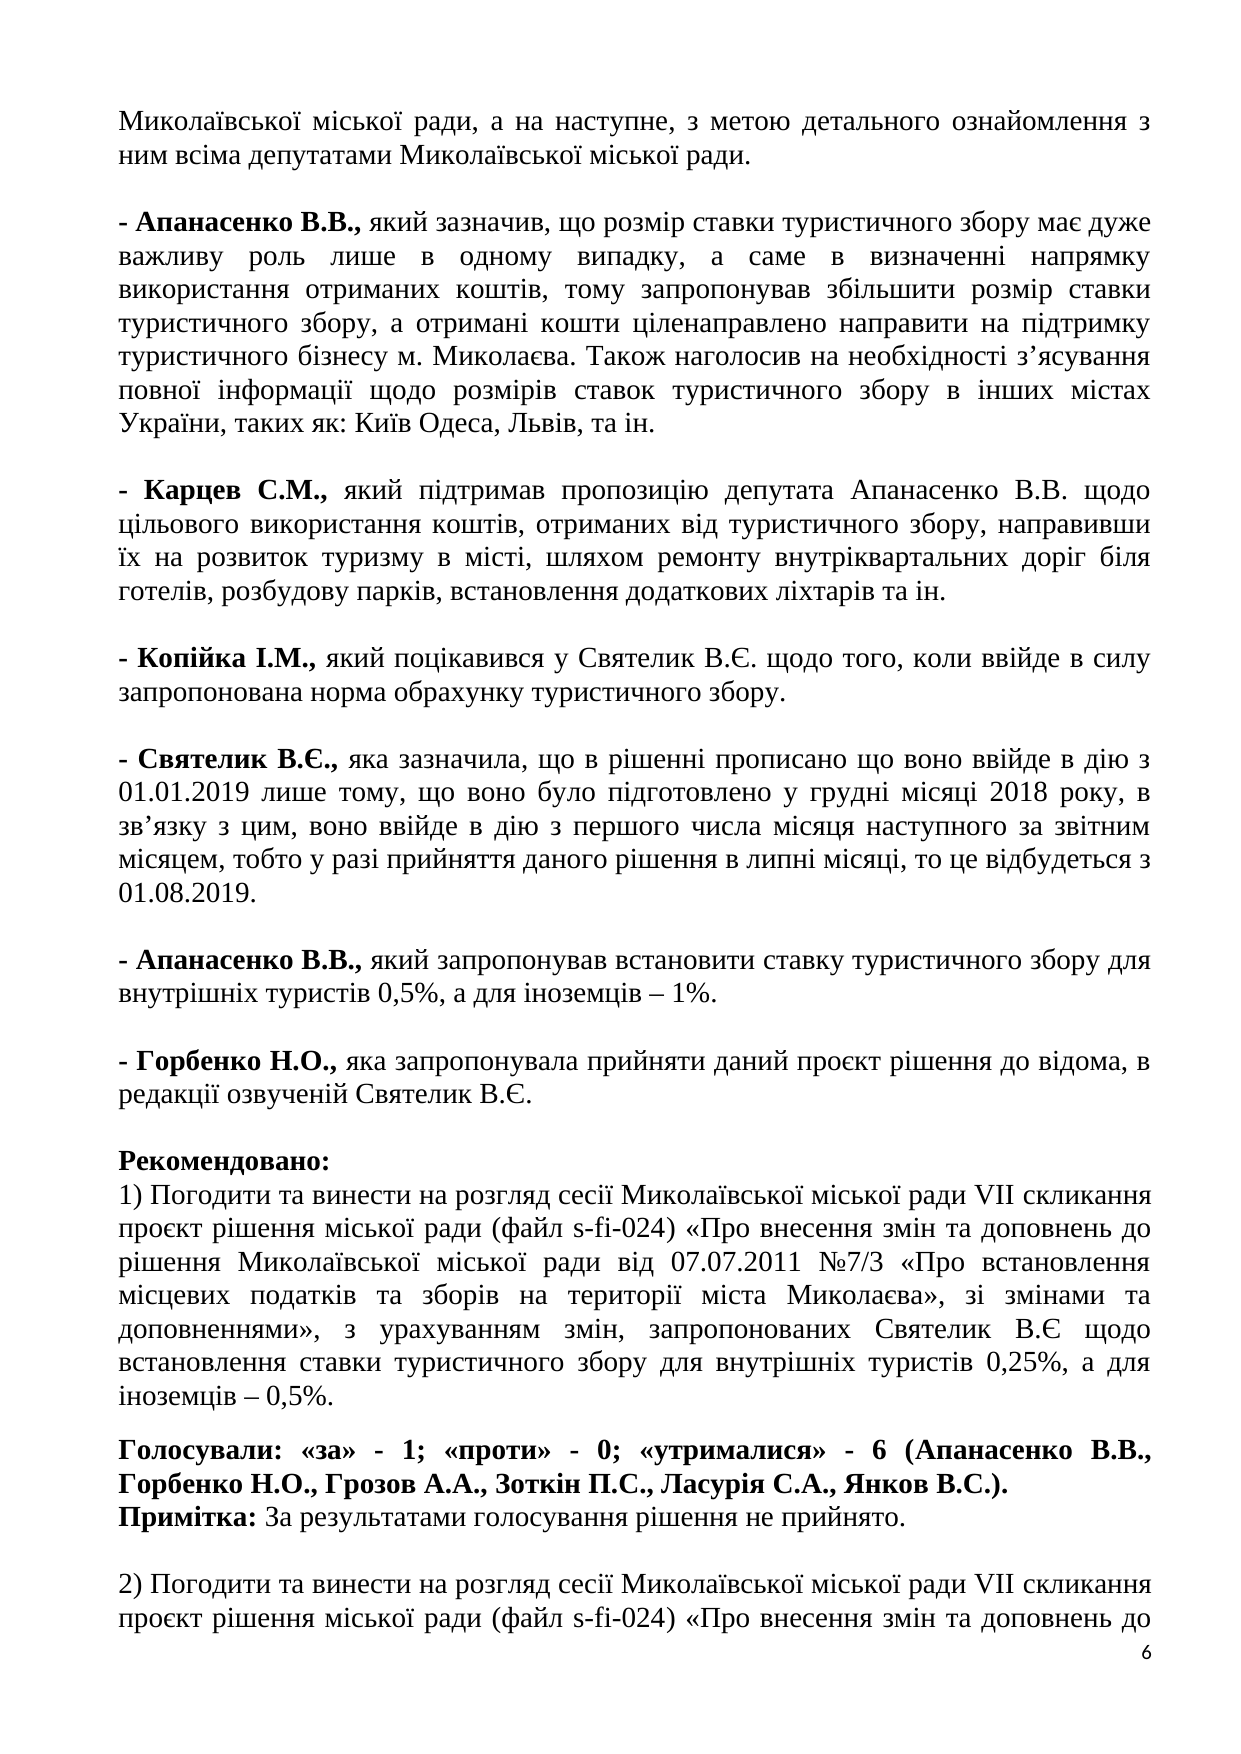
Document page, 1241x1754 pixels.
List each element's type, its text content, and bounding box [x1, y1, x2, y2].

text - Апанасенко В.В., який зазначив, що розмір ставки туристичного збору має дуже важливу роль лише в одному випадку, а саме в визначенні напрямку використання отриманих коштів, тому запропонував збільшити розмір ставки туристичного збору, а отримані кошти ціленаправлено направити на підтримку туристичного бізнесу м. Миколаєва. Також наголосив на необхідності з’ясування повної інформації щодо розмірів ставок туристичного збору в інших містах України, таких як: Київ Одеса, Львів, та ін. [118, 204, 1152, 439]
text - Горбенко Н.О., яка запропонувала прийняти даний проєкт рішення до відома, в редакції озвученій Святелик В.Є. [118, 1043, 1152, 1110]
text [118, 103, 1152, 171]
text 1) Погодити та винести на розгляд сесії Миколаївської міської ради VІІ скликання проєкт рішення міської ради (файл s-fi-024) «Про внесення змін та доповнень до рішення Миколаївської міської ради від 07.07.2011 №7/3 «Про встановлення місцевих податків та зборів на території міста Миколаєва», зі змінами та доповненнями», з урахуванням змін, запропонованих Святелик В.Є щодо встановлення ставки туристичного збору для внутрішніх туристів 0,25%, а для іноземців – 0,5%. [118, 1177, 1152, 1412]
text - Карцев С.М., який підтримав пропозицію депутата Апанасенко В.В. щодо цільового використання коштів, отриманих від туристичного збору, направивши їх на розвиток туризму в місті, шляхом ремонту внутріквартальних доріг біля готелів, розбудову парків, встановлення додаткових ліхтарів та ін. [118, 472, 1152, 607]
text Примітка: За результатами голосування рішення не прийнято. [118, 1499, 1152, 1533]
text - Апанасенко В.В., який запропонував встановити ставку туристичного збору для внутрішніх туристів 0,5%, а для іноземців – 1%. [118, 942, 1152, 1009]
text - Святелик В.Є., яка зазначила, що в рішенні прописано що воно ввійде в дію з 01.01.2019 лише тому, що воно було підготовлено у грудні місяці 2018 року, в зв’язку з цим, воно ввійде в дію з першого числа місяця наступного за звітним місяцем, тобто у разі прийняття даного рішення в липні місяці, то це відбудеться з 01.08.2019. [118, 741, 1152, 908]
text Голосували: «за» - 1; «проти» - 0; «утрималися» - 6 (Апанасенко В.В., Горбенко Н.О., Грозов А.А., Зоткін П.С., Ласурія С.А., Янков В.С.). [118, 1432, 1152, 1499]
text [118, 1567, 1152, 1634]
text - Копійка І.М., який поцікавився у Святелик В.Є. щодо того, коли ввійде в силу запропонована норма обрахунку туристичного збору. [118, 640, 1152, 707]
text Рекомендовано: [118, 1143, 1152, 1177]
